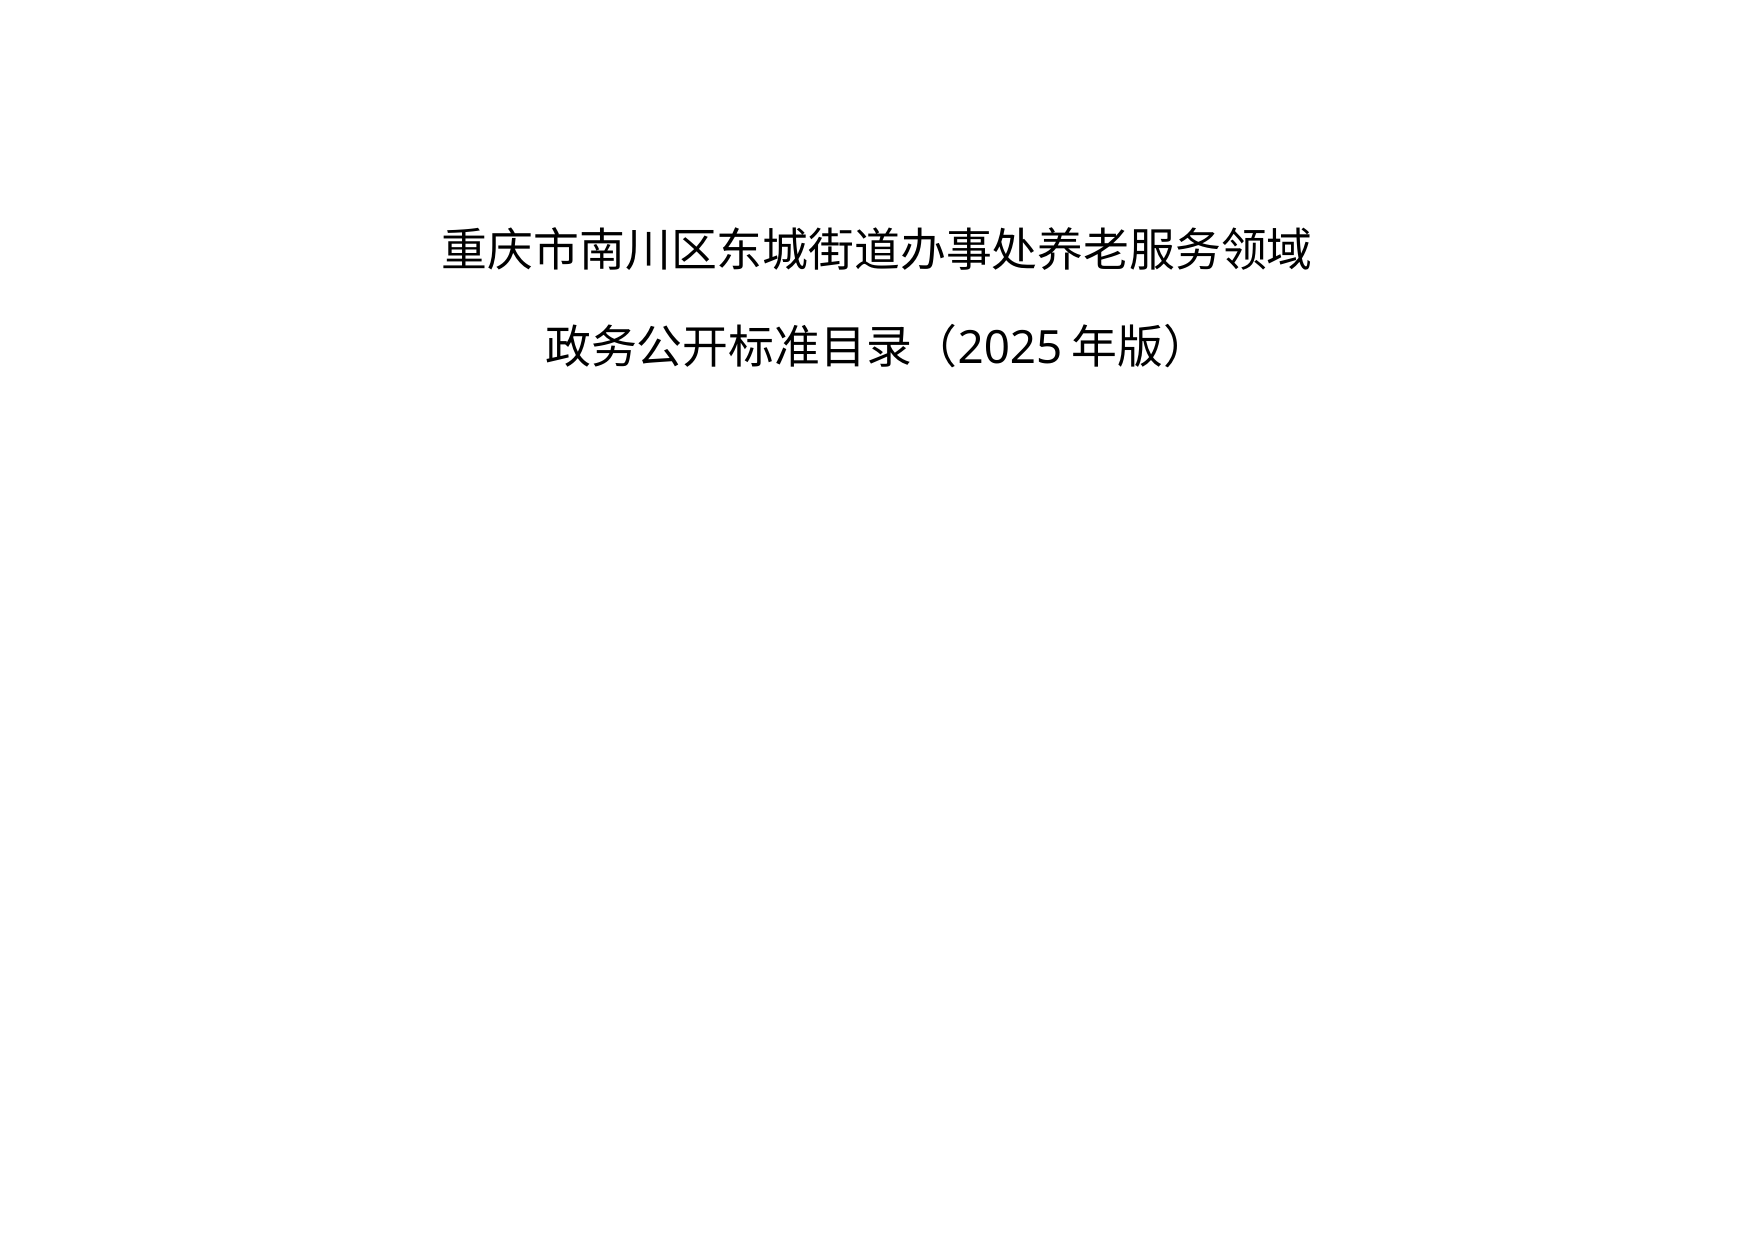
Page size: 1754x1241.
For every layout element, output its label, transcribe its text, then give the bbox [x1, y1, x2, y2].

text 政务公开标准目录（2025年版） [150, 295, 1604, 393]
text 重庆市南川区东城街道办事处养老服务领域 [150, 198, 1604, 295]
